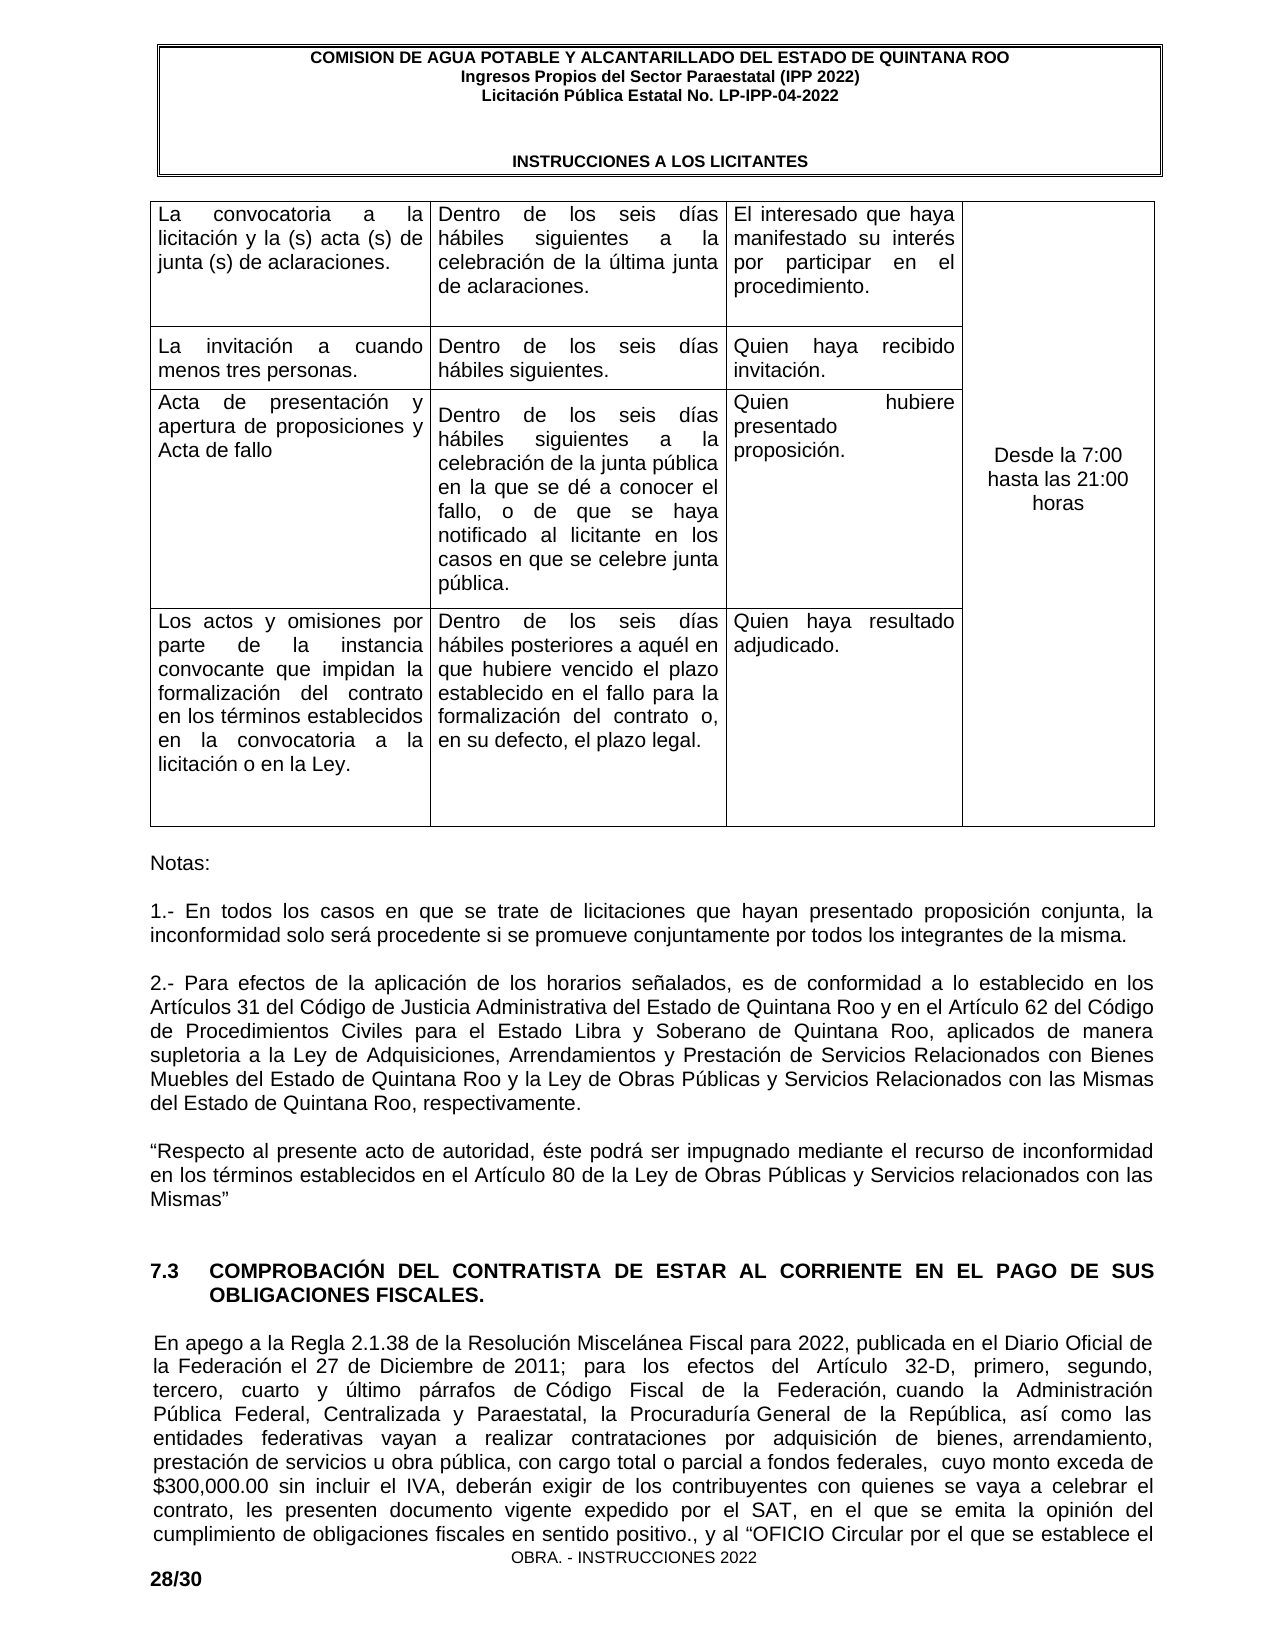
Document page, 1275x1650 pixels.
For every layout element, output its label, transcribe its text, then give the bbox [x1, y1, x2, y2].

table_cell La invitación a cuando menos tres personas. [151, 327, 430, 389]
text 7.3 COMPROBACIÓN DEL CONTRATISTA DE ESTAR AL CORRIENTE EN EL PAGO DE SUS OBLIGACIONES FISCALES. [150, 1258, 1155, 1306]
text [153, 1330, 1155, 1546]
table_cell Dentro de los seis días hábiles posteriores a aquél en que hubiere vencido el plazo establecido en el fallo para la formalización del contrato o, en su defecto, el plazo legal. [431, 609, 726, 826]
text Notas: [150, 851, 1155, 875]
table_cell Los actos y omisiones por parte de la instancia convocante que impidan la formalización del contrato en los términos establecidos en la convocatoria a la licitación o en la Ley. [151, 609, 430, 826]
table_cell La convocatoria a la licitación y la (s) acta (s) de junta (s) de aclaraciones. [151, 202, 430, 326]
table_cell Dentro de los seis días hábiles siguientes. [431, 327, 726, 389]
table_cell Desde la 7:00 hasta las 21:00 horas [963, 202, 1154, 826]
table_cell Acta de presentación y apertura de proposiciones y Acta de fallo [151, 390, 430, 607]
text 2.- Para efectos de la aplicación de los horarios señalados, es de conformidad a lo establecido en los Artículos 31 del Código de Justicia Administrativa del Estado de Quintana Roo y en el Artículo 62 del Código de Procedimientos Civiles para el Estado Libra y Soberano de Quintana Roo, aplicados de manera supletoria a la Ley de Adquisiciones, Arrendamientos y Prestación de Servicios Relacionados con Bienes Muebles del Estado de Quintana Roo y la Ley de Obras Públicas y Servicios Relacionados con las Mismas del Estado de Quintana Roo, respectivamente. [150, 971, 1155, 1115]
text “Respecto al presente acto de autoridad, éste podrá ser impugnado mediante el recurso de inconformidad en los términos establecidos en el Artículo 80 de la Ley de Obras Públicas y Servicios relacionados con las Mismas” [150, 1139, 1155, 1211]
table_cell Dentro de los seis días hábiles siguientes a la celebración de la última junta de aclaraciones. [431, 202, 726, 326]
table_cell Quien hubiere presentado proposición. [727, 390, 962, 607]
table_cell Quien haya recibido invitación. [727, 327, 962, 389]
table_cell Quien haya resultado adjudicado. [727, 609, 962, 826]
text 1.- En todos los casos en que se trate de licitaciones que hayan presentado proposición conjunta, la inconformidad solo será procedente si se promueve conjuntamente por todos los integrantes de la misma. [150, 899, 1155, 947]
table_cell El interesado que haya manifestado su interés por participar en el procedimiento. [727, 202, 962, 326]
table_cell Dentro de los seis días hábiles siguientes a la celebración de la junta pública en la que se dé a conocer el fallo, o de que se haya notificado al licitante en los casos en que se celebre junta pública. [431, 390, 726, 607]
